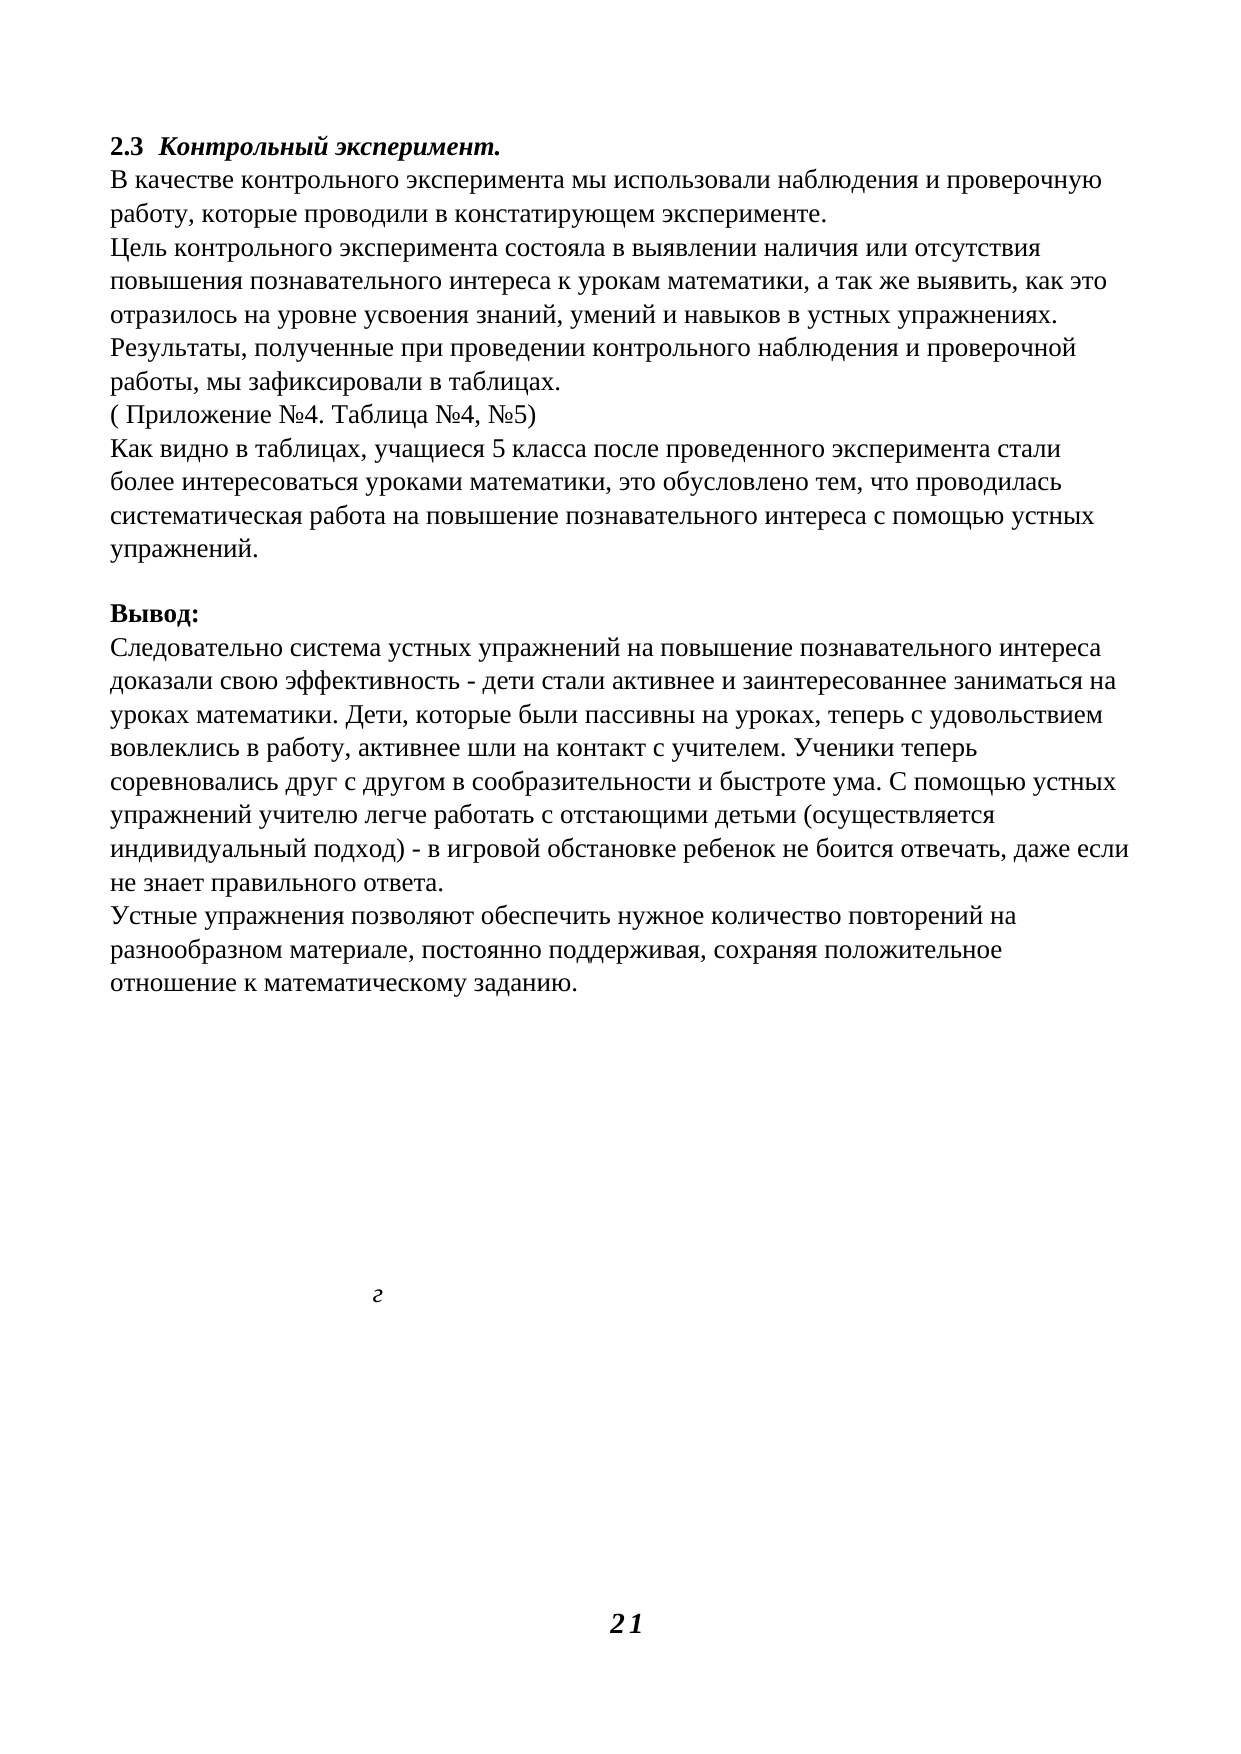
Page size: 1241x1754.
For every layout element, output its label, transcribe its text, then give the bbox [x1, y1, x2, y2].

text Как видно в таблицах, учащиеся 5 класса после проведенного эксперимента стали более интересоваться уроками математики, это обусловлено тем, что проводилась систематическая работа на повышение познавательного интереса с помощью устных упражнений. [110, 430, 1133, 564]
text В качестве контрольного эксперимента мы использовали наблюдения и проверочную работу, которые проводили в констатирующем эксперименте. [110, 162, 1133, 229]
text Устные упражнения позволяют обеспечить нужное количество повторений на разнообразном материале, постоянно поддерживая, сохраняя положительное отношение к математическому заданию. [110, 898, 1133, 998]
list Контрольный эксперимент. [110, 128, 1133, 162]
text Цель контрольного эксперимента состояла в выявлении наличия или отсутствия повышения познавательного интереса к урокам математики, а так же выявить, как это отразилось на уровне усвоения знаний, умений и навыков в устных упражнениях. Результаты, полученные при проведении контрольного наблюдения и проверочной работы, мы зафиксировали в таблицах. [110, 229, 1133, 397]
text Вывод: [110, 596, 1133, 629]
text ( Приложение №4. Таблица №4, №5) [110, 397, 1133, 430]
text 21 [610, 1611, 643, 1640]
text Следовательно система устных упражнений на повышение познавательного интереса доказали свою эффективность - дети стали активнее и заинтересованнее заниматься на уроках математики. Дети, которые были пассивны на уроках, теперь с удовольствием вовлеклись в работу, активнее шли на контакт с учителем. Ученики теперь соревновались друг с другом в сообразительности и быстроте ума. С помощью устных упражнений учителю легче работать с отстающими детьми (осуществляется индивидуальный подход) - в игровой обстановке ребенок не боится отвечать, даже если не знает правильного ответа. [110, 629, 1133, 898]
